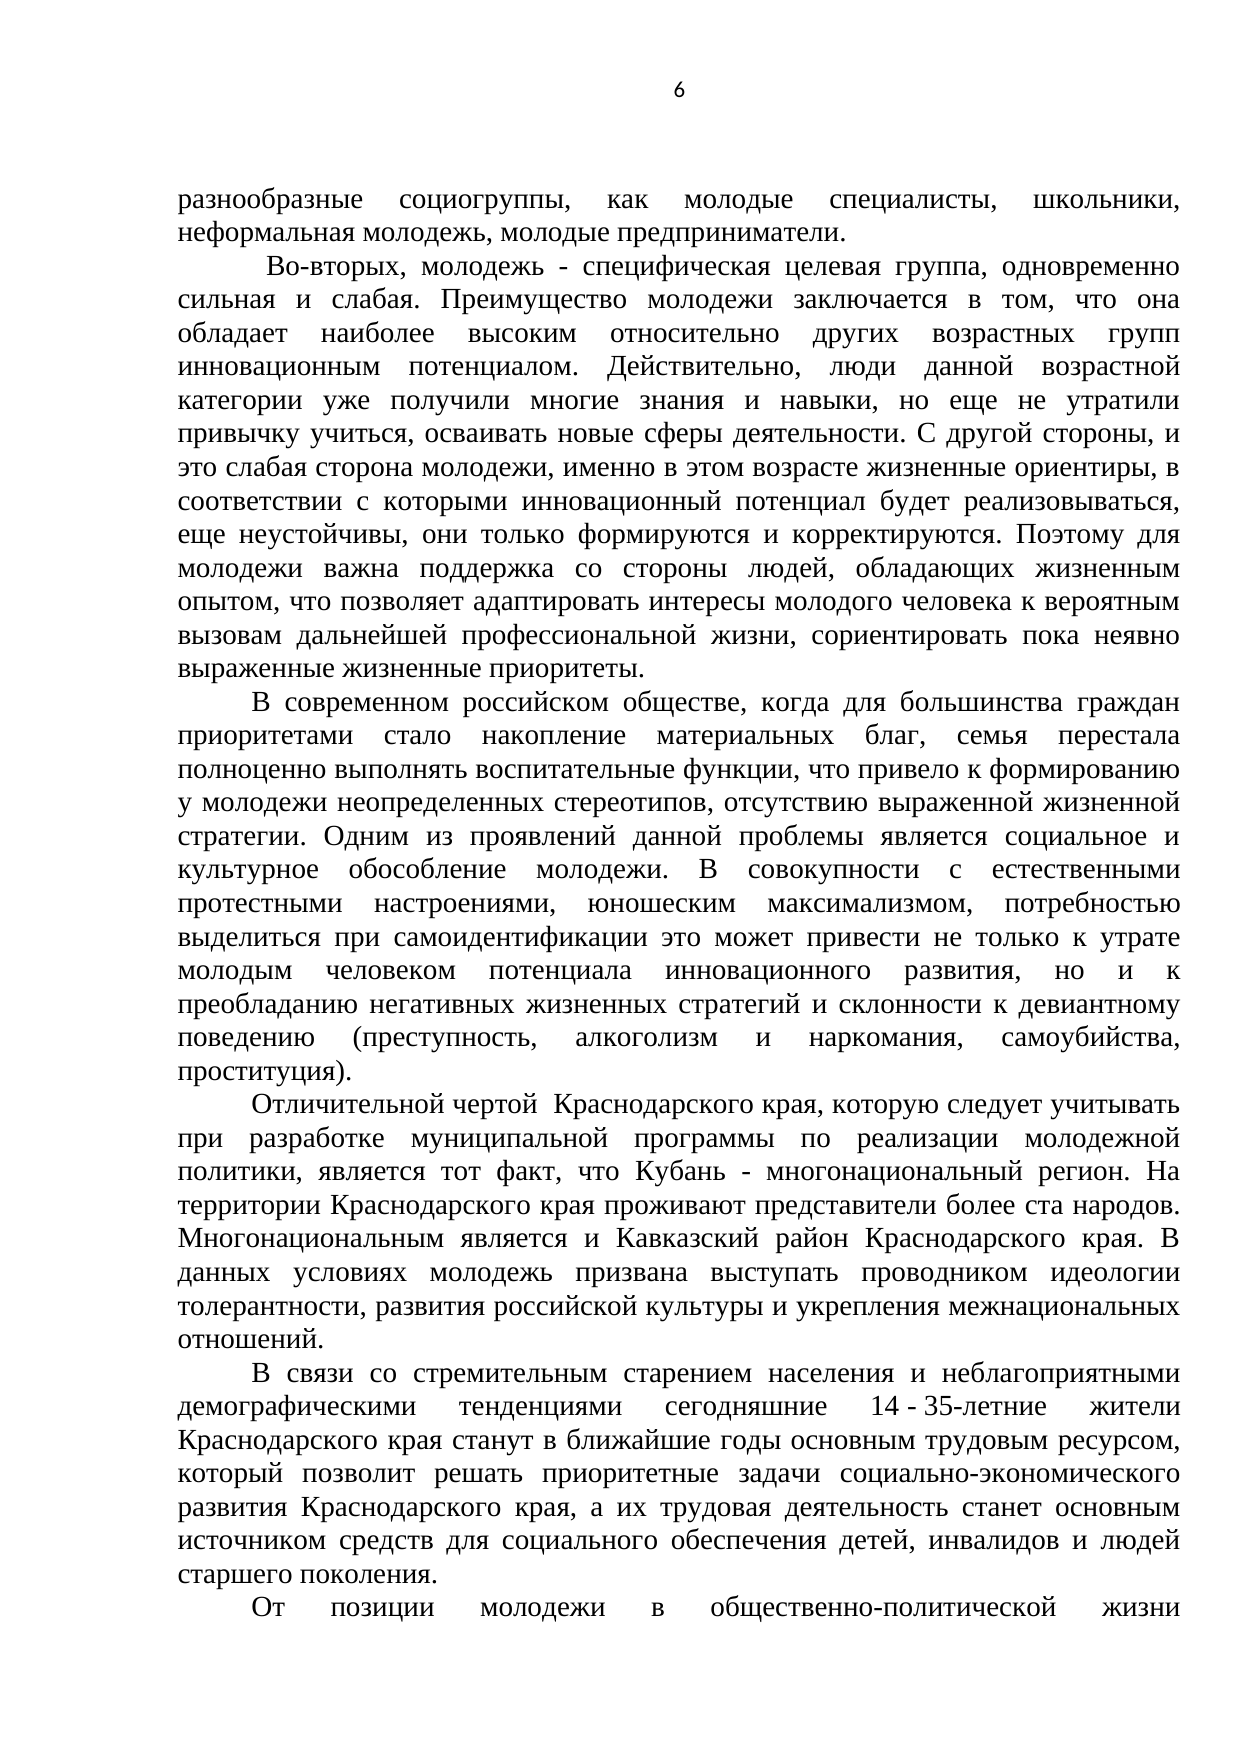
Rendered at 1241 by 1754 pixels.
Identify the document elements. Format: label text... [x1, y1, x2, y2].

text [177, 181, 1181, 248]
text В современном российском обществе, когда для большинства граждан приоритетами стало накопление материальных благ, семья перестала полноценно выполнять воспитательные функции, что привело к формированию у молодежи неопределенных стереотипов, отсутствию выраженной жизненной стратегии. Одним из проявлений данной проблемы является социальное и культурное обособление молодежи. В совокупности с естественными протестными настроениями, юношеским максимализмом, потребностью выделиться при самоидентификации это может привести не только к утрате молодым человеком потенциала инновационного развития, но и к преобладанию негативных жизненных стратегий и склонности к девиантному поведению (преступность, алкоголизм и наркомания, самоубийства, проституция). [177, 684, 1181, 1086]
text В связи со стремительным старением населения и неблагоприятными демографическими тенденциями сегодняшние 14 - 35-летние жители Краснодарского края станут в ближайшие годы основным трудовым ресурсом, который позволит решать приоритетные задачи социально-экономического развития Краснодарского края, а их трудовая деятельность станет основным источником средств для социального обеспечения детей, инвалидов и людей старшего поколения. [177, 1355, 1181, 1589]
text Во-вторых, молодежь - специфическая целевая группа, одновременно сильная и слабая. Преимущество молодежи заключается в том, что она обладает наиболее высоким относительно других возрастных групп инновационным потенциалом. Действительно, люди данной возрастной категории уже получили многие знания и навыки, но еще не утратили привычку учиться, осваивать новые сферы деятельности. С другой стороны, и это слабая сторона молодежи, именно в этом возрасте жизненные ориентиры, в соответствии с которыми инновационный потенциал будет реализовываться, еще неустойчивы, они только формируются и корректируются. Поэтому для молодежи важна поддержка со стороны людей, обладающих жизненным опытом, что позволяет адаптировать интересы молодого человека к вероятным вызовам дальнейшей профессиональной жизни, сориентировать пока неявно выраженные жизненные приоритеты. [177, 248, 1181, 684]
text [177, 1589, 1181, 1623]
text Отличительной чертой Краснодарского края, которую следует учитывать при разработке муниципальной программы по реализации молодежной политики, является тот факт, что Кубань - многонациональный регион. На территории Краснодарского края проживают представители более ста народов. Многонациональным является и Кавказский район Краснодарского края. В данных условиях молодежь призвана выступать проводником идеологии толерантности, развития российской культуры и укрепления межнациональных отношений. [177, 1086, 1181, 1355]
